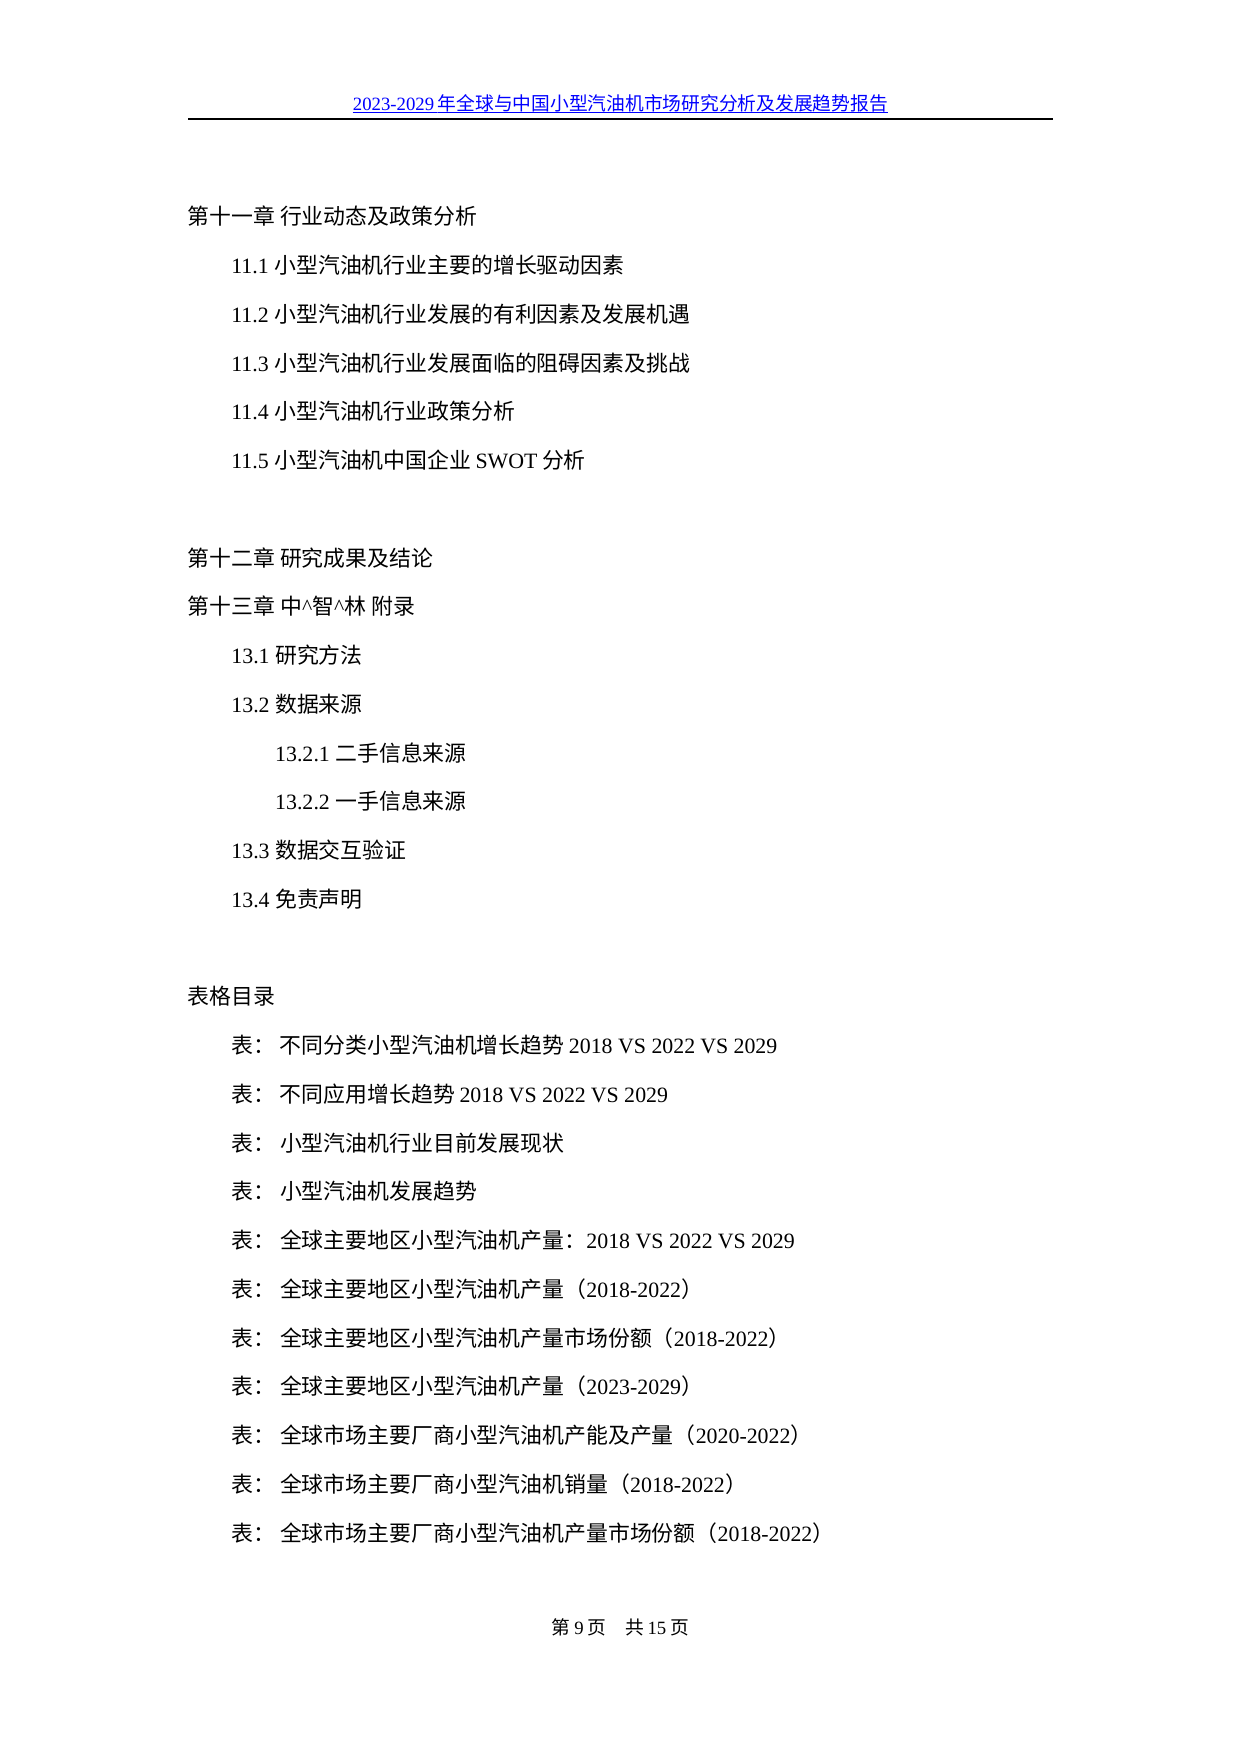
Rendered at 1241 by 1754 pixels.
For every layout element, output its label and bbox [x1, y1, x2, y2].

text [187, 150, 1053, 1548]
